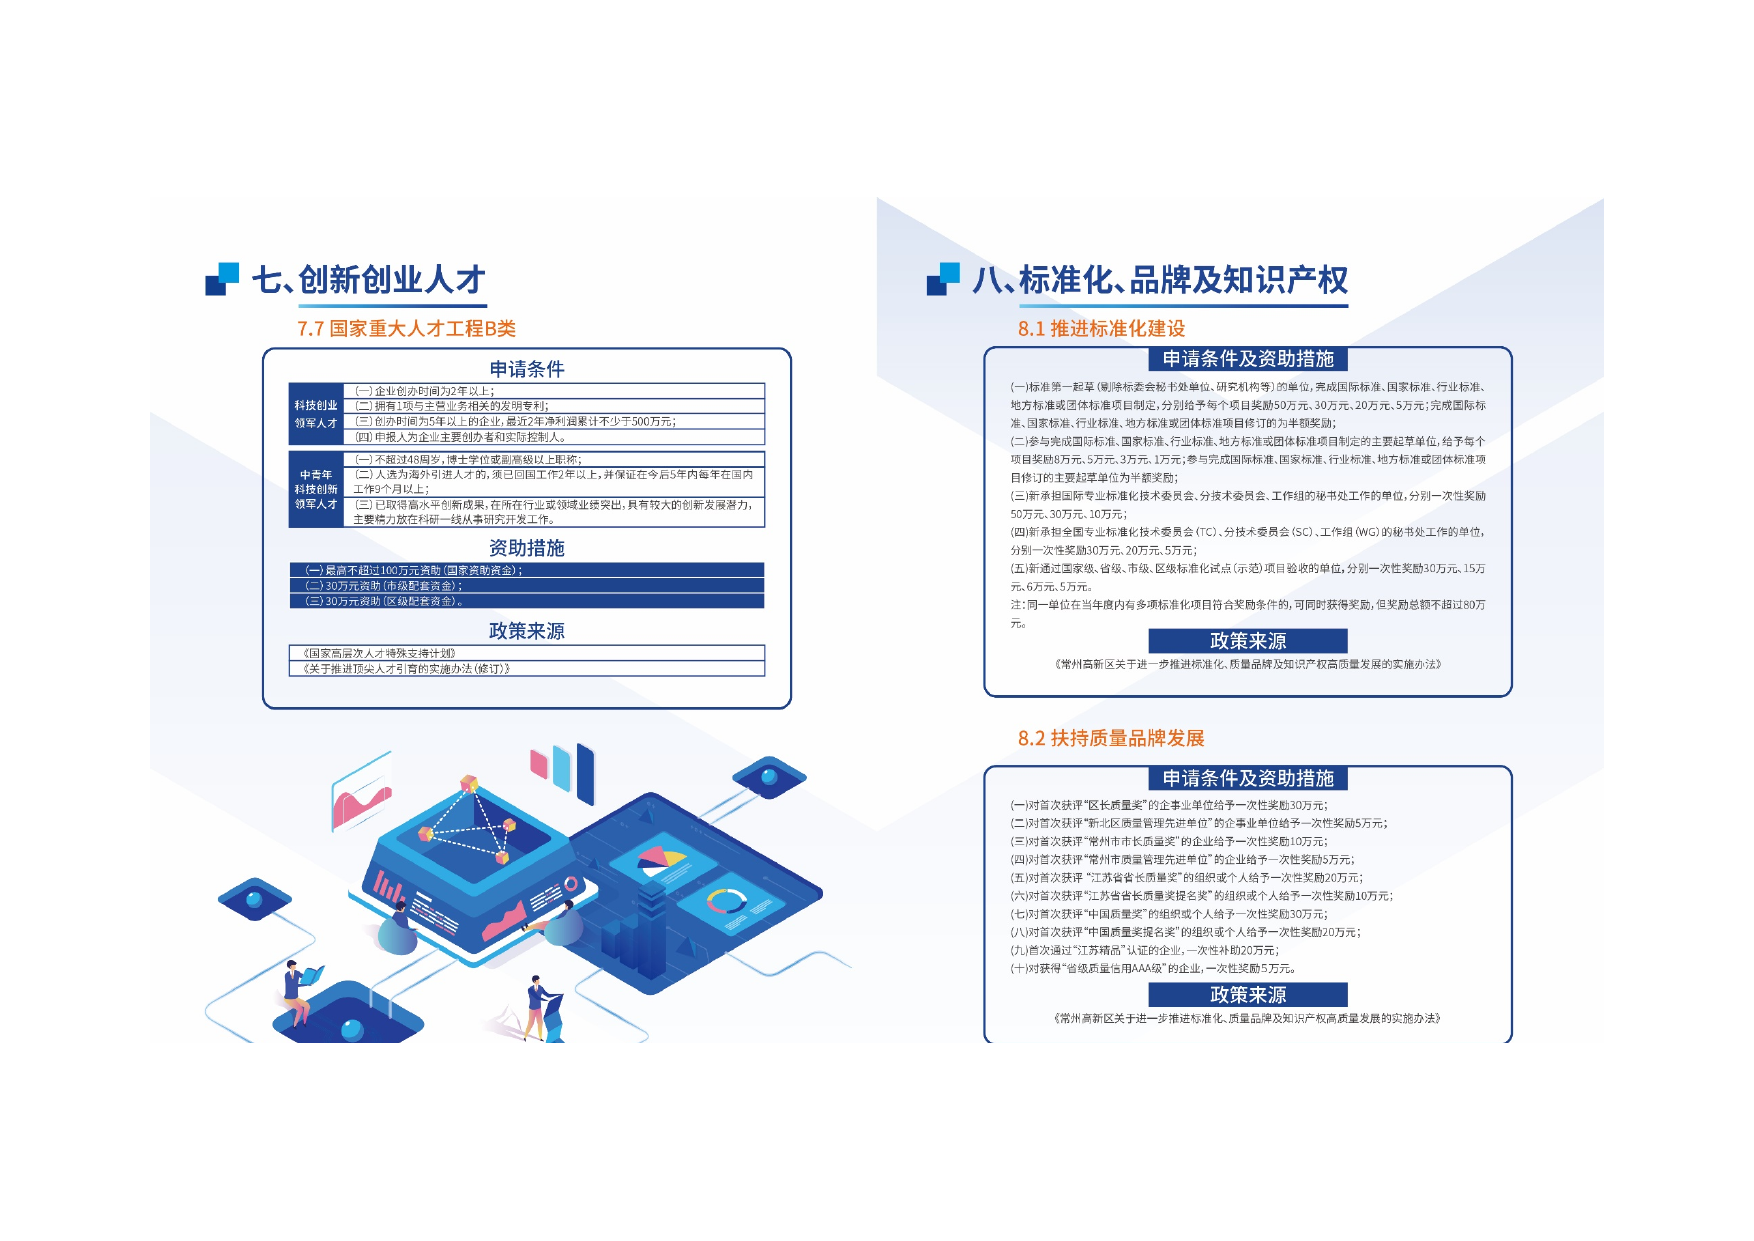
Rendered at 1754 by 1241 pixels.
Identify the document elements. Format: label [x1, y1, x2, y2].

picture [150, 197, 1604, 1043]
